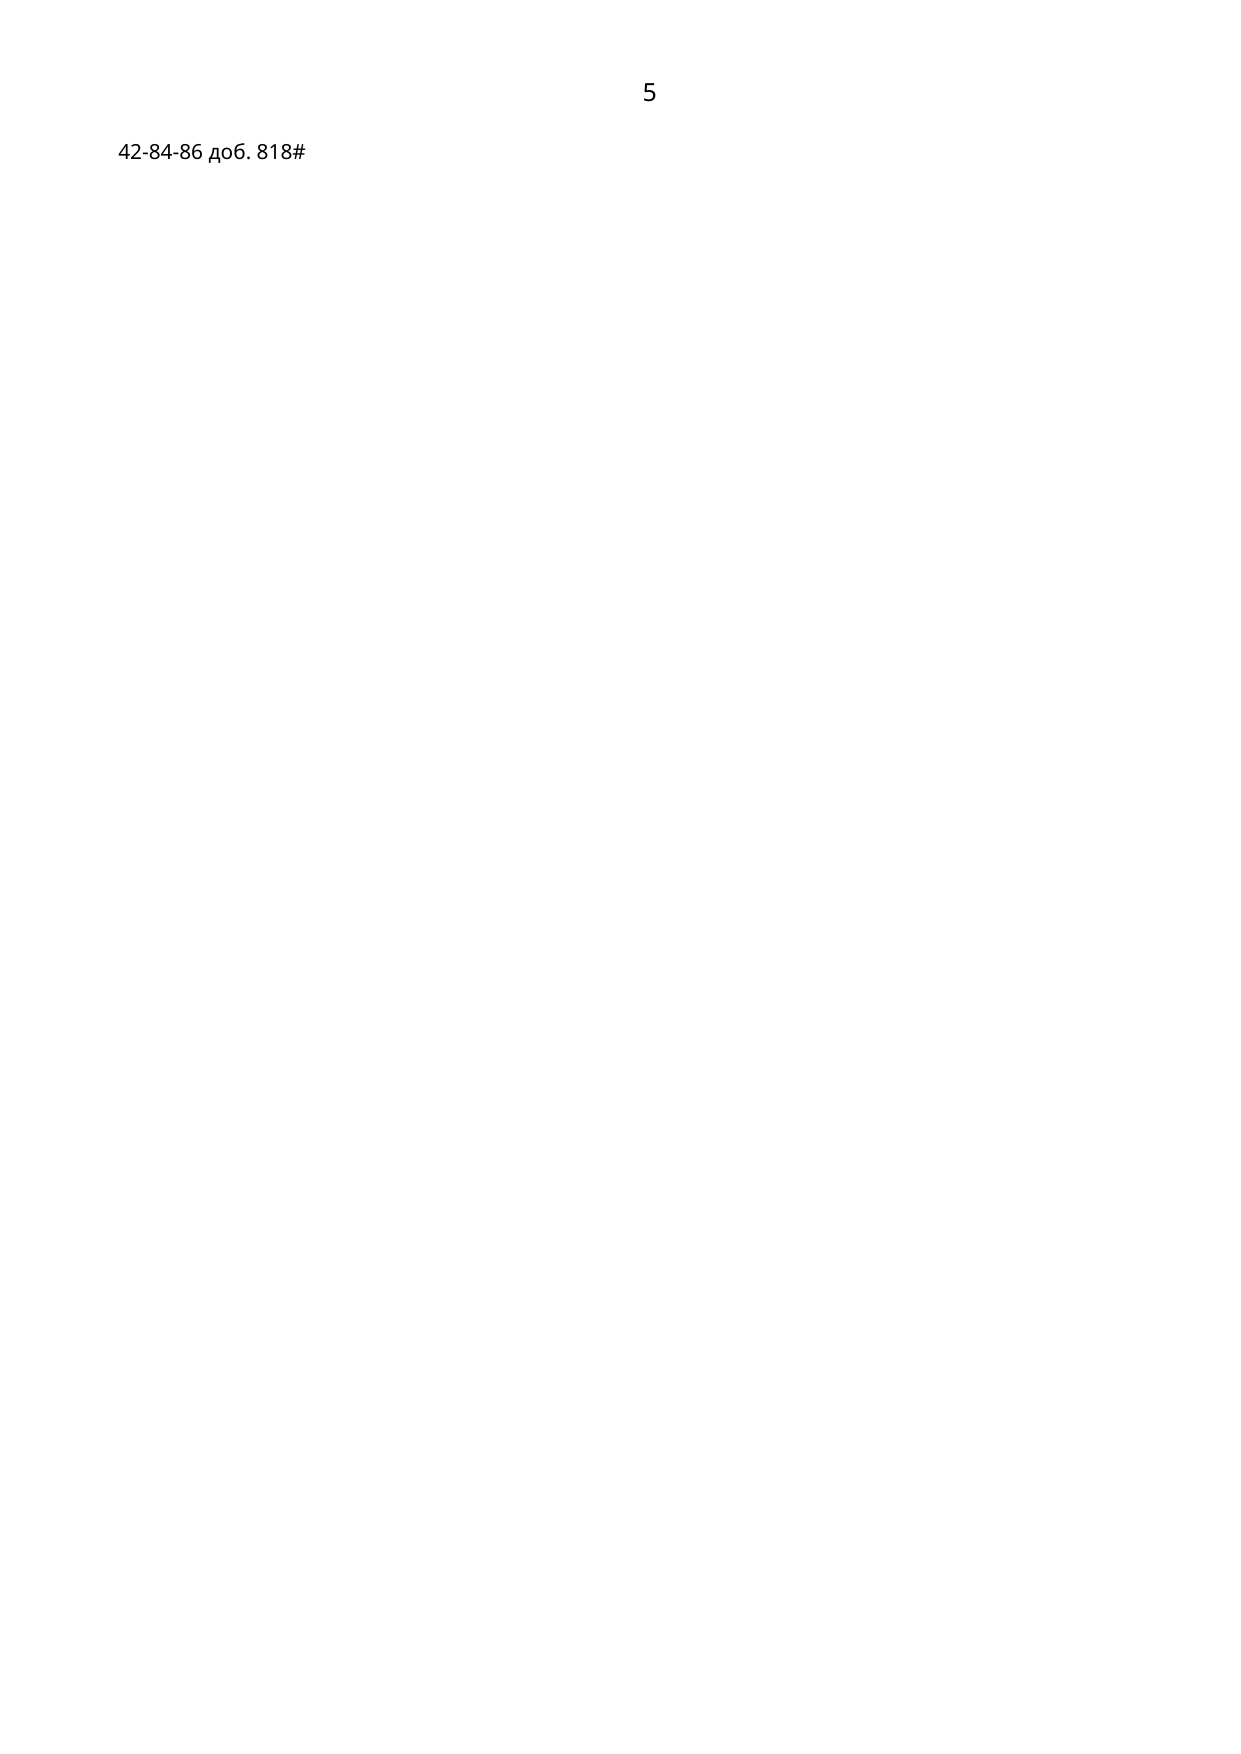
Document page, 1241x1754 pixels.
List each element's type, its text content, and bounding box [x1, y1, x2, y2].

text 42-84-86 доб. 818# [118, 137, 1181, 166]
